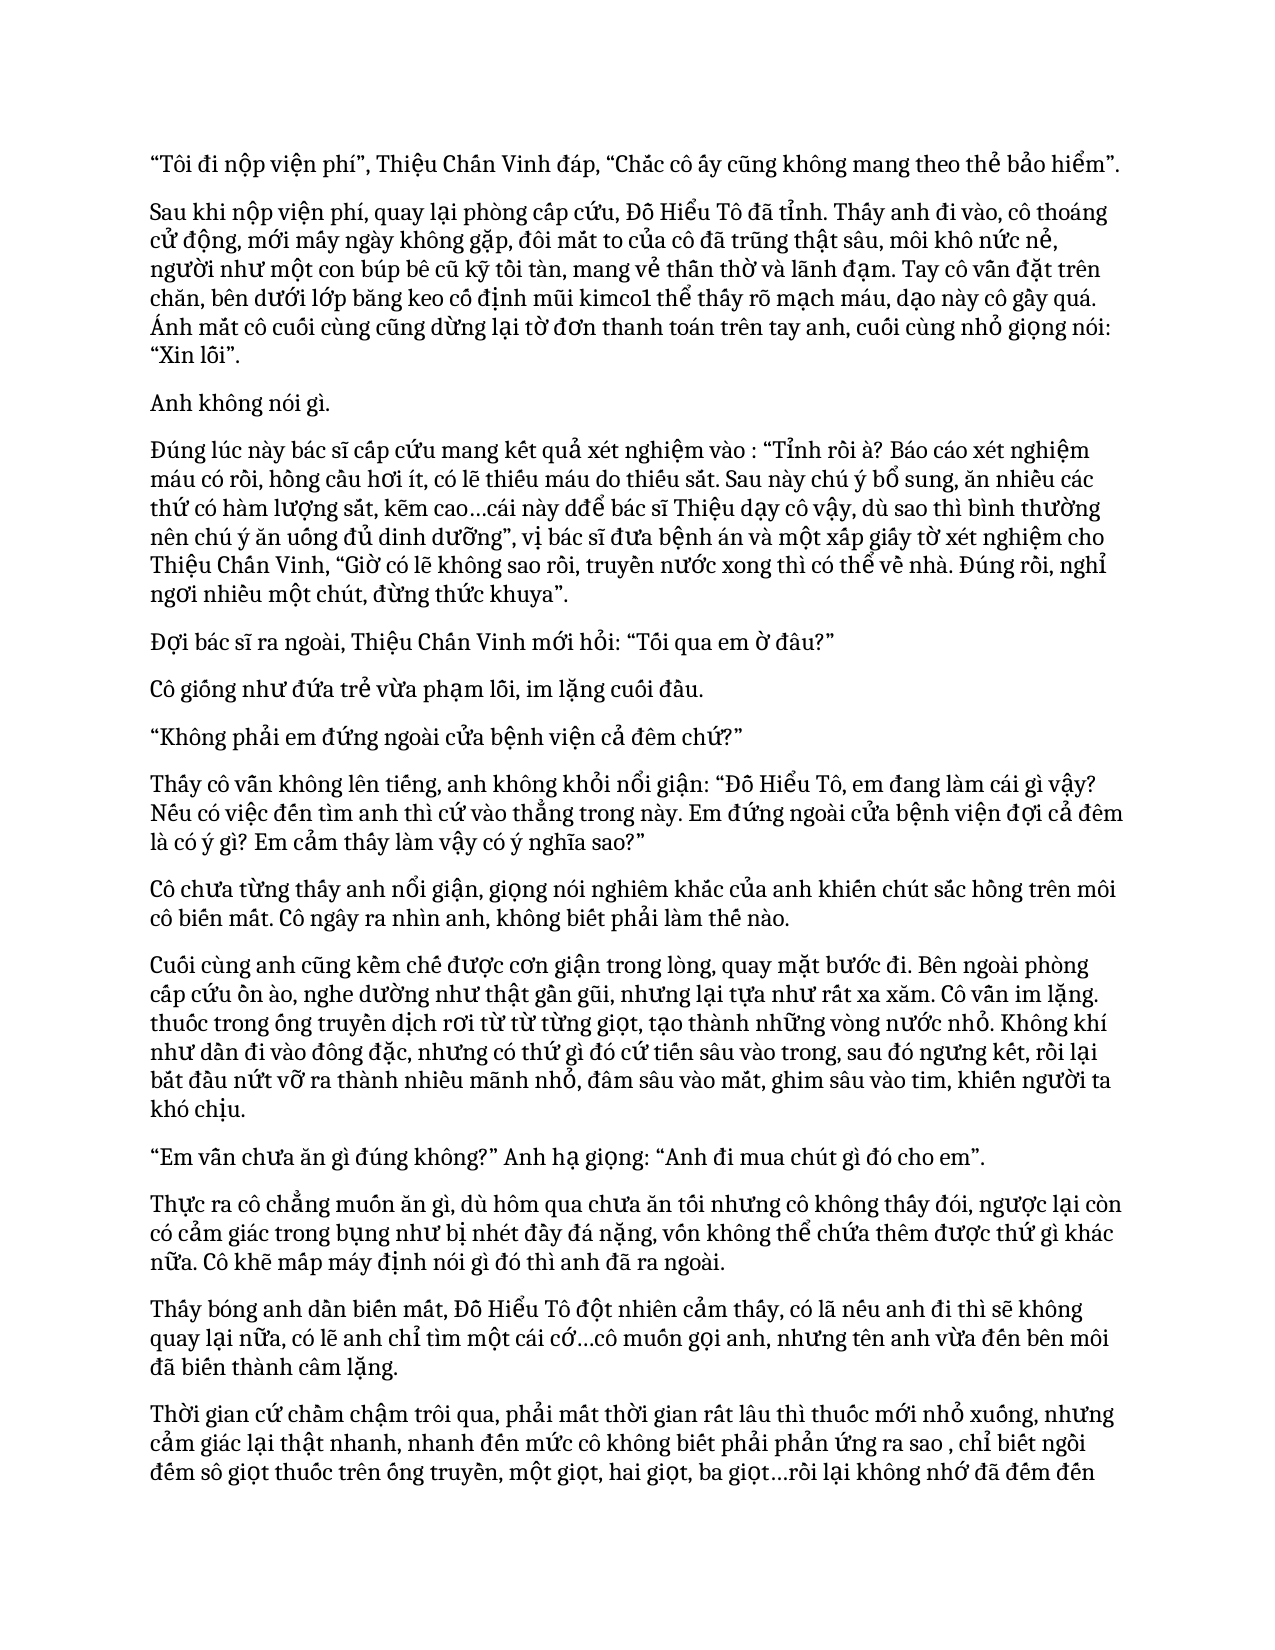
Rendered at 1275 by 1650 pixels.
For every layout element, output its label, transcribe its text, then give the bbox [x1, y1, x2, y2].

text Thực ra cô chẳng muốn ăn gì, dù hôm qua chưa ăn tối nhưng cô không thấy đói, ngược lại còn có cảm giác trong bụng như bị nhét đầy đá nặng, vốn không thể chứa thêm được thứ gì khác nữa. Cô khẽ mấp máy định nói gì đó thì anh đã ra ngoài. [150, 1190, 1125, 1276]
text “Tôi đi nộp viện phí”, Thiệu Chấn Vinh đáp, “Chắc cô ấy cũng không mang theo thẻ bảo hiểm”. [150, 150, 1125, 179]
text Thấy cô vẫn không lên tiếng, anh không khỏi nổi giận: “Đỗ Hiểu Tô, em đang làm cái gì vậy? Nếu có việc đến tìm anh thì cứ vào thẳng trong này. Em đứng ngoài cửa bệnh viện đợi cả đêm là có ý gì? Em cảm thấy làm vậy có ý nghĩa sao?” [150, 770, 1125, 856]
text Anh không nói gì. [150, 389, 1125, 417]
text Đợi bác sĩ ra ngoài, Thiệu Chấn Vinh mới hỏi: “Tối qua em ờ đâu?” [150, 627, 1125, 656]
text Sau khi nộp viện phí, quay lại phòng cấp cứu, Đỗ Hiểu Tô đã tỉnh. Thấy anh đi vào, cô thoáng cử động, mới mấy ngày không gặp, đôi mắt to của cô đã trũng thật sâu, môi khô nức nẻ, người như một con búp bê cũ kỹ tồi tàn, mang vẻ thẫn thờ và lãnh đạm. Tay cô vẫn đặt trên chăn, bên dưới lớp băng keo cố định mũi kimco1 thể thấy rõ mạch máu, dạo này cô gầy quá. Ánh mắt cô cuối cùng cũng dừng lại tờ đơn thanh toán trên tay anh, cuối cùng nhỏ giọng nói: “Xin lỗi”. [150, 197, 1125, 370]
text Cô chưa từng thấy anh nổi giận, giọng nói nghiêm khắc của anh khiến chút sắc hồng trên môi cô biến mất. Cô ngây ra nhìn anh, không biết phải làm thế nào. [150, 875, 1125, 932]
text Cuối cùng anh cũng kềm chế được cơn giận trong lòng, quay mặt bước đi. Bên ngoài phòng cấp cứu ồn ào, nghe dường như thật gần gũi, nhưng lại tựa như rất xa xăm. Cô vẫn im lặng. thuốc trong ống truyền dịch rơi từ từ từng giọt, tạo thành những vòng nước nhỏ. Không khí như dần đi vào đông đặc, nhưng có thứ gì đó cứ tiến sâu vào trong, sau đó ngưng kết, rồi lại bắt đầu nứt vỡ ra thành nhiều mãnh nhỏ, đâm sâu vào mắt, ghim sâu vào tim, khiến người ta khó chịu. [150, 951, 1125, 1124]
text “Không phải em đứng ngoài cửa bệnh viện cả đêm chứ?” [150, 722, 1125, 751]
text Đúng lúc này bác sĩ cấp cứu mang kết quả xét nghiệm vào : “Tỉnh rồi à? Báo cáo xét nghiệm máu có rồi, hồng cầu hơi ít, có lẽ thiếu máu do thiếu sắt. Sau này chú ý bổ sung, ăn nhiều các thứ có hàm lượng sắt, kẽm cao…cái này dđể bác sĩ Thiệu dạy cô vậy, dù sao thì bình thường nên chú ý ăn uống đủ dinh dưỡng”, vị bác sĩ đưa bệnh án và một xấp giấy tờ xét nghiệm cho Thiệu Chấn Vinh, “Giờ có lẽ không sao rồi, truyền nước xong thì có thể về nhà. Đúng rồi, nghỉ ngơi nhiều một chút, đừng thức khuya”. [150, 436, 1125, 609]
text Cô giống như đứa trẻ vừa phạm lỗi, im lặng cuối đầu. [150, 675, 1125, 704]
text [150, 1400, 1125, 1486]
text “Em vẫn chưa ăn gì đúng không?” Anh hạ giọng: “Anh đi mua chút gì đó cho em”. [150, 1142, 1125, 1171]
text Thấy bóng anh dần biến mất, Đỗ Hiểu Tô đột nhiên cảm thấy, có lã nếu anh đi thì sẽ không quay lại nữa, có lẽ anh chỉ tìm một cái cớ…cô muốn gọi anh, nhưng tên anh vừa đến bên môi đã biến thành câm lặng. [150, 1295, 1125, 1381]
